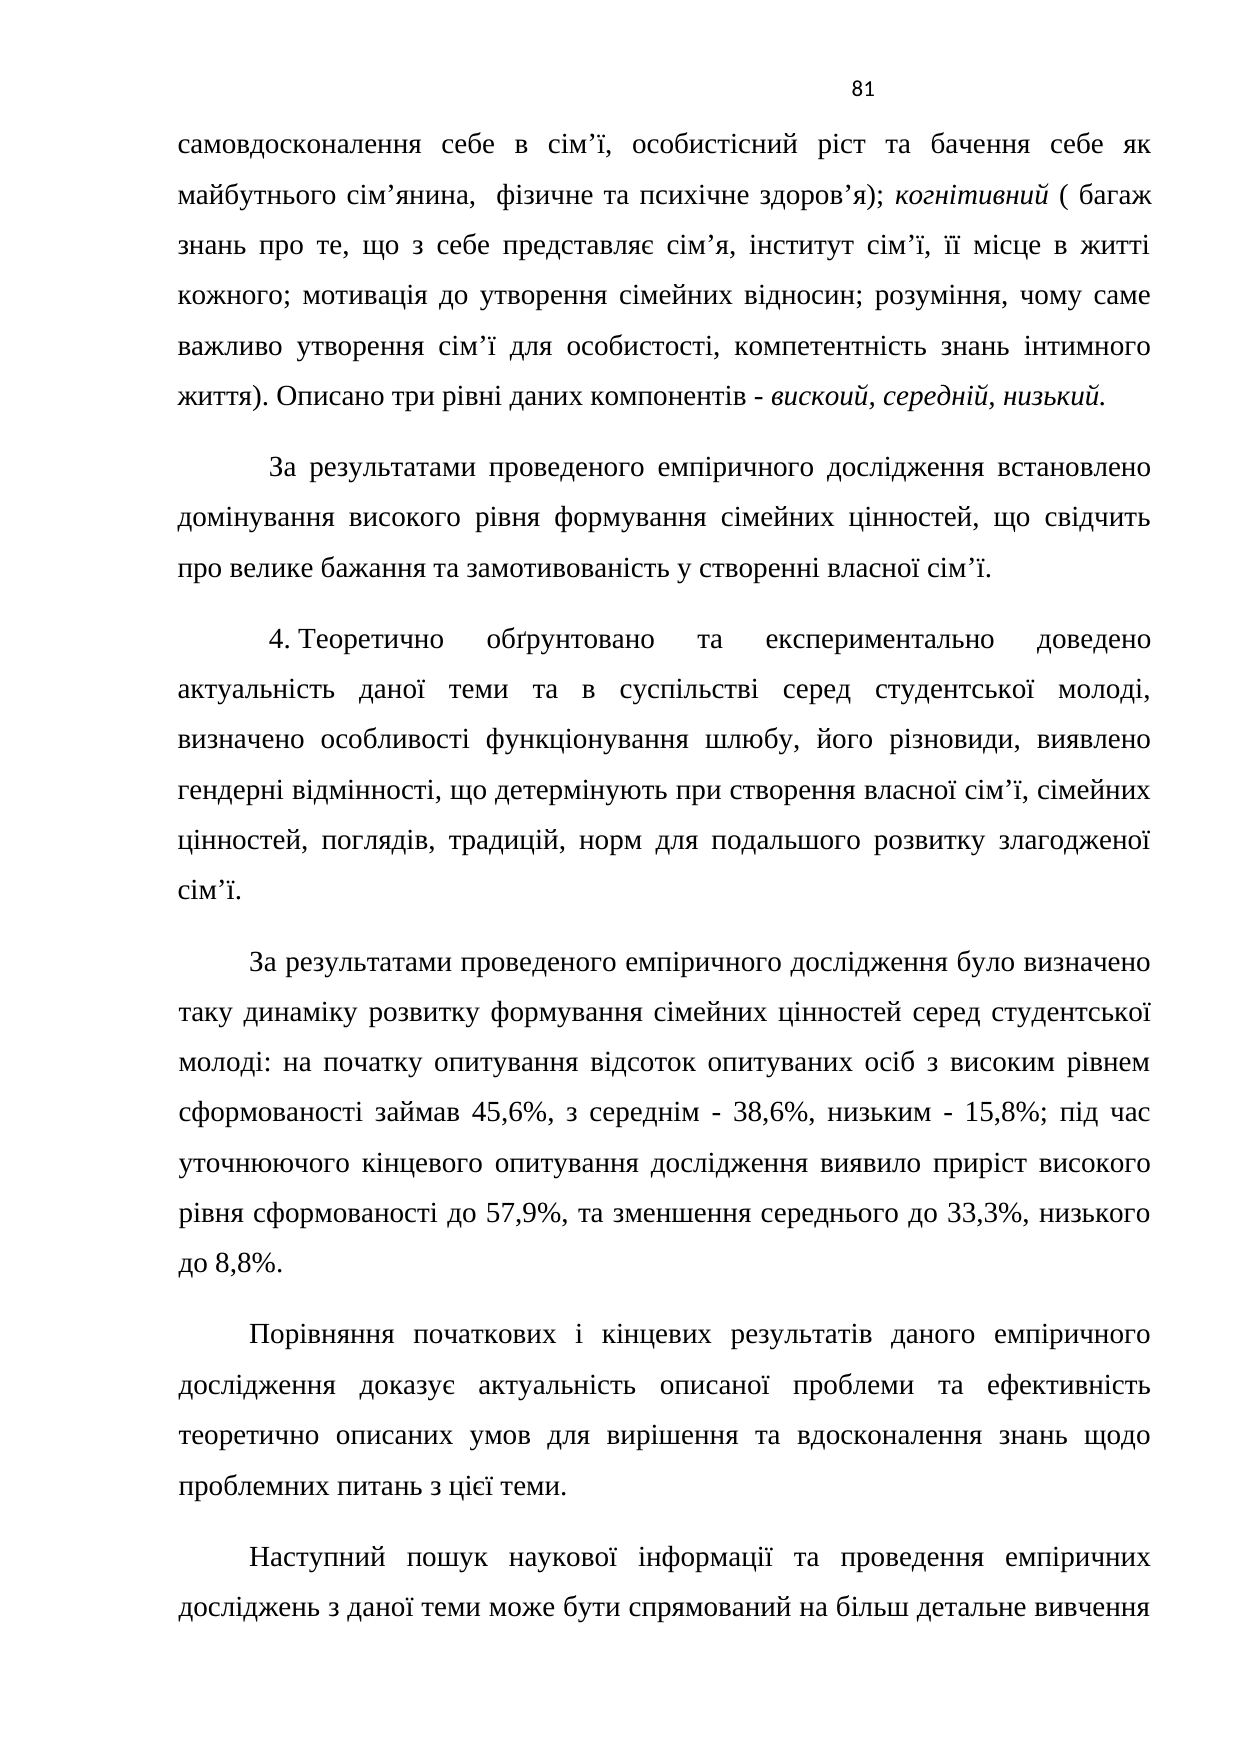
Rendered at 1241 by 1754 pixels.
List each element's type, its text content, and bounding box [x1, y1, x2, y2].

list Теоретично обґрунтовано та експериментально доведено актуальність даної теми та в суспільстві серед студентської молоді, визначено особливості функціонування шлюбу, його різновиди, виявлено гендерні відмінності, що детермінують при створення власної сім’ї, сімейних цінностей, поглядів, традицій, норм для подальшого розвитку злагодженої сім’ї. [177, 621, 1152, 906]
text За результатами проведеного емпіричного дослідження встановлено домінування високого рівня формування сімейних цінностей, що свідчить про велике бажання та замотивованість у створенні власної сім’ї. [177, 449, 1152, 583]
text Порівняння початкових і кінцевих результатів даного емпіричного дослідження доказує актуальність описаної проблеми та ефективність теоретично описаних умов для вирішення та вдосконалення знань щодо проблемних питань з цієї теми. [178, 1317, 1152, 1501]
text За результатами проведеного емпіричного дослідження було визначено таку динаміку розвитку формування сімейних цінностей серед студентської молоді: на початку опитування відсоток опитуваних осіб з високим рівнем сформованості займав 45,6%, з середнім - 38,6%, низьким - 15,8%; під час уточнюючого кінцевого опитування дослідження виявило приріст високого рівня сформованості до 57,9%, та зменшення середнього до 33,3%, низького до 8,8%. [178, 944, 1152, 1279]
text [178, 1539, 1152, 1623]
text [177, 126, 1152, 412]
